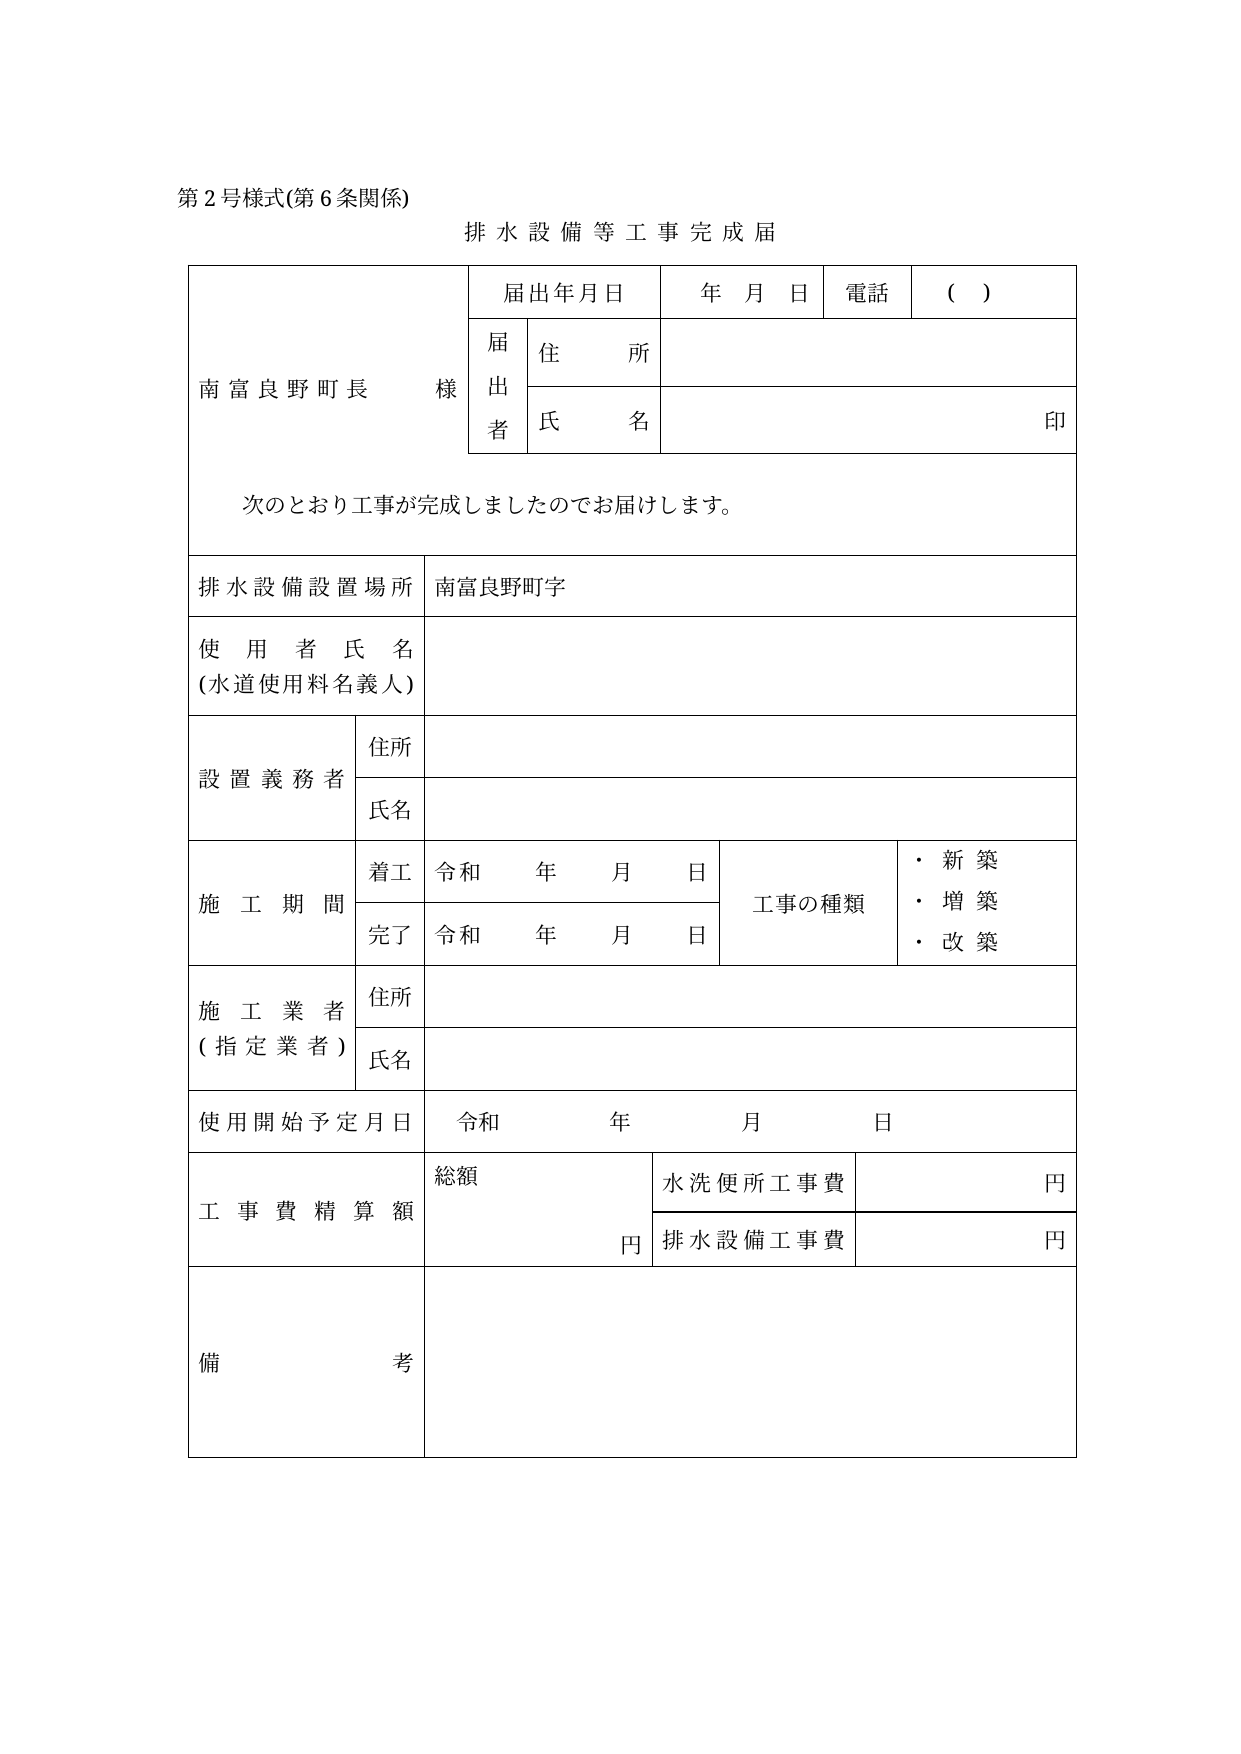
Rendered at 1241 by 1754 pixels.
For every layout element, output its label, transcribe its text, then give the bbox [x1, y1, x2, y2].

table_header ( ) [912, 266, 1076, 318]
table_cell [661, 319, 1076, 386]
table_cell 印 [661, 387, 1076, 453]
table_cell 完了 [356, 903, 424, 964]
table_cell 水洗便所工事費 [653, 1153, 855, 1211]
table_cell 使用者氏名 (水道使用料名義人) [189, 617, 424, 714]
table_cell 排水設備工事費 [653, 1213, 855, 1266]
table_cell 氏名 [528, 387, 660, 453]
table_header 南富良野町長 様 [189, 266, 468, 453]
table_cell [425, 617, 1076, 714]
table_cell 令和 年 月 日 [425, 903, 719, 964]
table_cell 排水設備設置場所 [189, 556, 424, 616]
table_header 年 月 日 [661, 266, 823, 318]
table_header 届出年月日 [469, 266, 660, 318]
table_cell 令和 年 月 日 [425, 841, 719, 902]
table_cell 住所 [528, 319, 660, 386]
table_cell 設置義務者 [189, 716, 355, 839]
table_cell 工事の種類 [720, 841, 897, 964]
table_cell ・新築 ・増築 ・改築 [898, 841, 1076, 964]
table_cell 氏名 [356, 778, 424, 839]
table_cell 令和 年 月 日 [425, 1091, 1076, 1152]
table_cell [425, 1028, 1076, 1089]
table_header 電話 [824, 266, 911, 318]
table_cell 備考 [189, 1267, 424, 1457]
table_cell 着工 [356, 841, 424, 902]
table_cell 次のとおり工事が完成しましたのでお届けします。 [189, 453, 1076, 555]
table_cell 円 [856, 1153, 1076, 1211]
table_cell 施工期間 [189, 841, 355, 964]
table_cell 届出者 [469, 319, 527, 453]
table_cell 氏名 [356, 1028, 424, 1089]
text 第2号様式(第6条関係) [177, 179, 1063, 214]
table_cell [425, 716, 1076, 777]
text 排水設備等工事完成届 [177, 214, 1063, 249]
table_cell 使用開始予定月日 [189, 1091, 424, 1152]
table_cell 工事費精算額 [189, 1153, 424, 1266]
table_cell 総額 円 [425, 1153, 652, 1266]
table_cell 円 [856, 1213, 1076, 1266]
table_cell [425, 1267, 1076, 1457]
table_cell 南富良野町字 [425, 556, 1076, 616]
table_cell 住所 [356, 966, 424, 1027]
table_cell [425, 778, 1076, 839]
table_cell 住所 [356, 716, 424, 777]
table_cell [425, 966, 1076, 1027]
table_cell 施工業者 (指定業者) [189, 966, 355, 1089]
